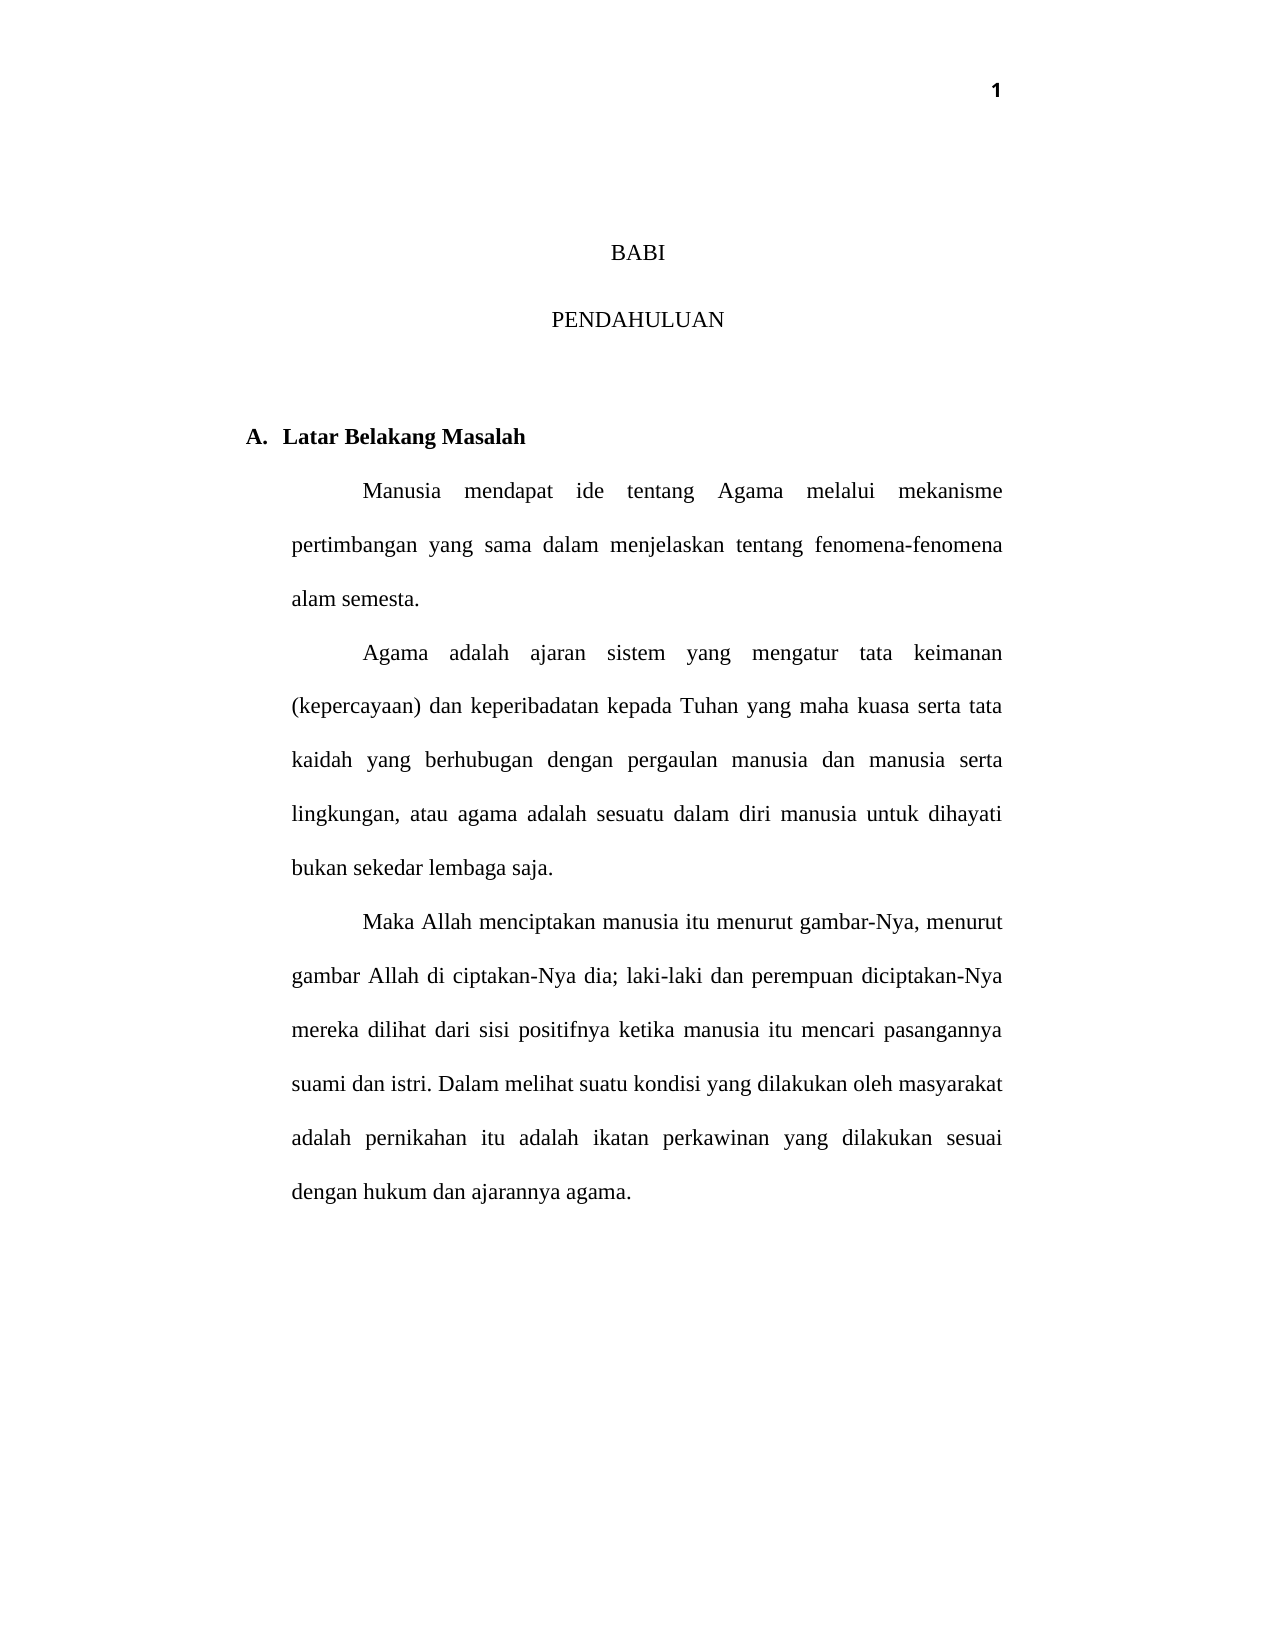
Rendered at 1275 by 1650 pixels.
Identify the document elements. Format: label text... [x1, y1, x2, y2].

text Manusia mendapat ide tentang Agama melalui mekanisme pertimbangan yang sama dalam menjelaskan tentang fenomena-fenomena alam semesta. [291, 455, 1003, 617]
text PENDAHULUAN [273, 309, 1003, 332]
text Agama adalah ajaran sistem yang mengatur tata keimanan (kepercayaan) dan keperibadatan kepada Tuhan yang maha kuasa serta tata kaidah yang berhubugan dengan pergaulan manusia dan manusia serta lingkungan, atau agama adalah sesuatu dalam diri manusia untuk dihayati bukan sekedar lembaga saja. [291, 617, 1003, 887]
text BABI [273, 242, 1003, 265]
text Maka Allah menciptakan manusia itu menurut gambar-Nya, menurut gambar Allah di ciptakan-Nya dia; laki-laki dan perempuan diciptakan-Nya mereka dilihat dari sisi positifnya ketika manusia itu mencari pasangannya suami dan istri. Dalam melihat suatu kondisi yang dilakukan oleh masyarakat adalah pernikahan itu adalah ikatan perkawinan yang dilakukan sesuai dengan hukum dan ajarannya agama. [291, 887, 1003, 1210]
subtitle Latar Belakang Masalah [246, 401, 1003, 455]
